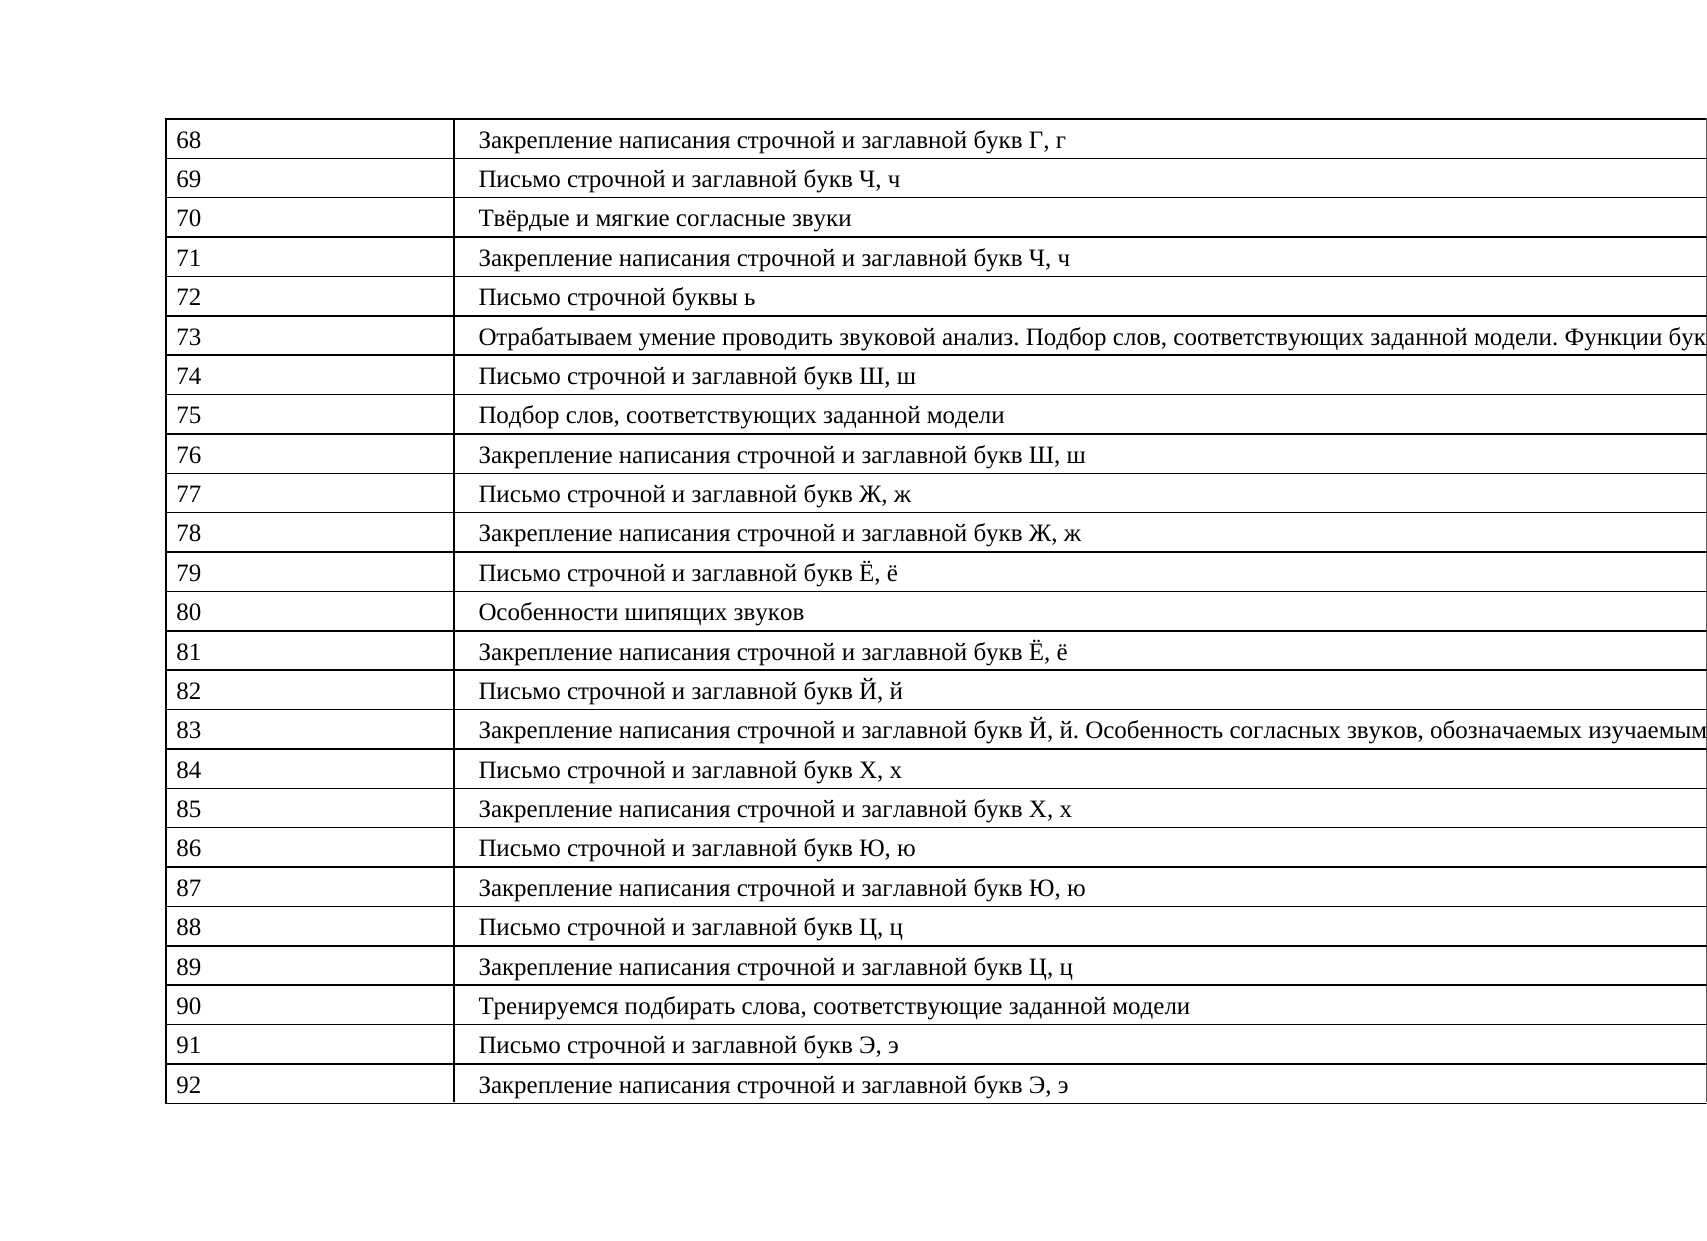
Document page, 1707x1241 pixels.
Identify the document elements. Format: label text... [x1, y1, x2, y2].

table_cell 69 [167, 159, 453, 197]
table_cell 88 [167, 907, 453, 945]
table_cell Письмо строчной и заглавной букв Ч, ч [455, 159, 1706, 197]
table_cell 92 [167, 1065, 453, 1102]
table_cell 73 [167, 317, 453, 354]
table_cell Отрабатываем умение проводить звуковой анализ. Подбор слов, соответствующих заданной модели. Функции буквы ь [455, 317, 1706, 354]
table_cell Закрепление написания строчной и заглавной букв Х, х [455, 789, 1706, 827]
table_cell Закрепление написания строчной и заглавной букв Ж, ж [455, 513, 1706, 551]
table_cell 71 [167, 238, 453, 276]
table_cell 90 [167, 986, 453, 1024]
table_cell Особенности шипящих звуков [455, 592, 1706, 630]
table_cell Закрепление написания строчной и заглавной букв Э, э [455, 1065, 1706, 1102]
table_cell Письмо строчной и заглавной букв Ю, ю [455, 828, 1706, 866]
table_cell 82 [167, 671, 453, 709]
table_cell 77 [167, 474, 453, 512]
table_cell 74 [167, 356, 453, 394]
table_cell Тренируемся подбирать слова, соответствующие заданной модели [455, 986, 1706, 1024]
table_cell 91 [167, 1025, 453, 1063]
table_cell 89 [167, 947, 453, 984]
table_cell Закрепление написания строчной и заглавной букв Ё, ё [455, 632, 1706, 669]
table_cell Закрепление написания строчной и заглавной букв Ю, ю [455, 868, 1706, 906]
table_cell 70 [167, 198, 453, 236]
table_cell Закрепление написания строчной и заглавной букв Й, й. Особенность согласных звуков, обозначаемых изучаемыми буквами [455, 710, 1706, 748]
table_cell 86 [167, 828, 453, 866]
table_cell Письмо строчной и заглавной букв Ш, ш [455, 356, 1706, 394]
table_cell 75 [167, 395, 453, 433]
table_cell Закрепление написания строчной и заглавной букв Ш, ш [455, 435, 1706, 472]
table_cell 72 [167, 277, 453, 315]
table_cell 80 [167, 592, 453, 630]
table_cell 78 [167, 513, 453, 551]
table_cell Письмо строчной буквы ь [455, 277, 1706, 315]
table_cell Закрепление написания строчной и заглавной букв Ч, ч [455, 238, 1706, 276]
table_cell Письмо строчной и заглавной букв Ц, ц [455, 907, 1706, 945]
table_cell Письмо строчной и заглавной букв Х, х [455, 750, 1706, 787]
table_cell 76 [167, 435, 453, 472]
table_cell 83 [167, 710, 453, 748]
table_cell 81 [167, 632, 453, 669]
table_cell Закрепление написания строчной и заглавной букв Ц, ц [455, 947, 1706, 984]
table_cell Письмо строчной и заглавной букв Э, э [455, 1025, 1706, 1063]
table_cell 87 [167, 868, 453, 906]
table_cell Закрепление написания строчной и заглавной букв Г, г [455, 120, 1706, 157]
table_cell Письмо строчной и заглавной букв Й, й [455, 671, 1706, 709]
table_cell 85 [167, 789, 453, 827]
table_cell 84 [167, 750, 453, 787]
table_cell Подбор слов, соответствующих заданной модели [455, 395, 1706, 433]
table_cell Письмо строчной и заглавной букв Ж, ж [455, 474, 1706, 512]
table_cell Твёрдые и мягкие согласные звуки [455, 198, 1706, 236]
table_cell Письмо строчной и заглавной букв Ё, ё [455, 553, 1706, 591]
table_cell 79 [167, 553, 453, 591]
table_cell 68 [167, 120, 453, 157]
